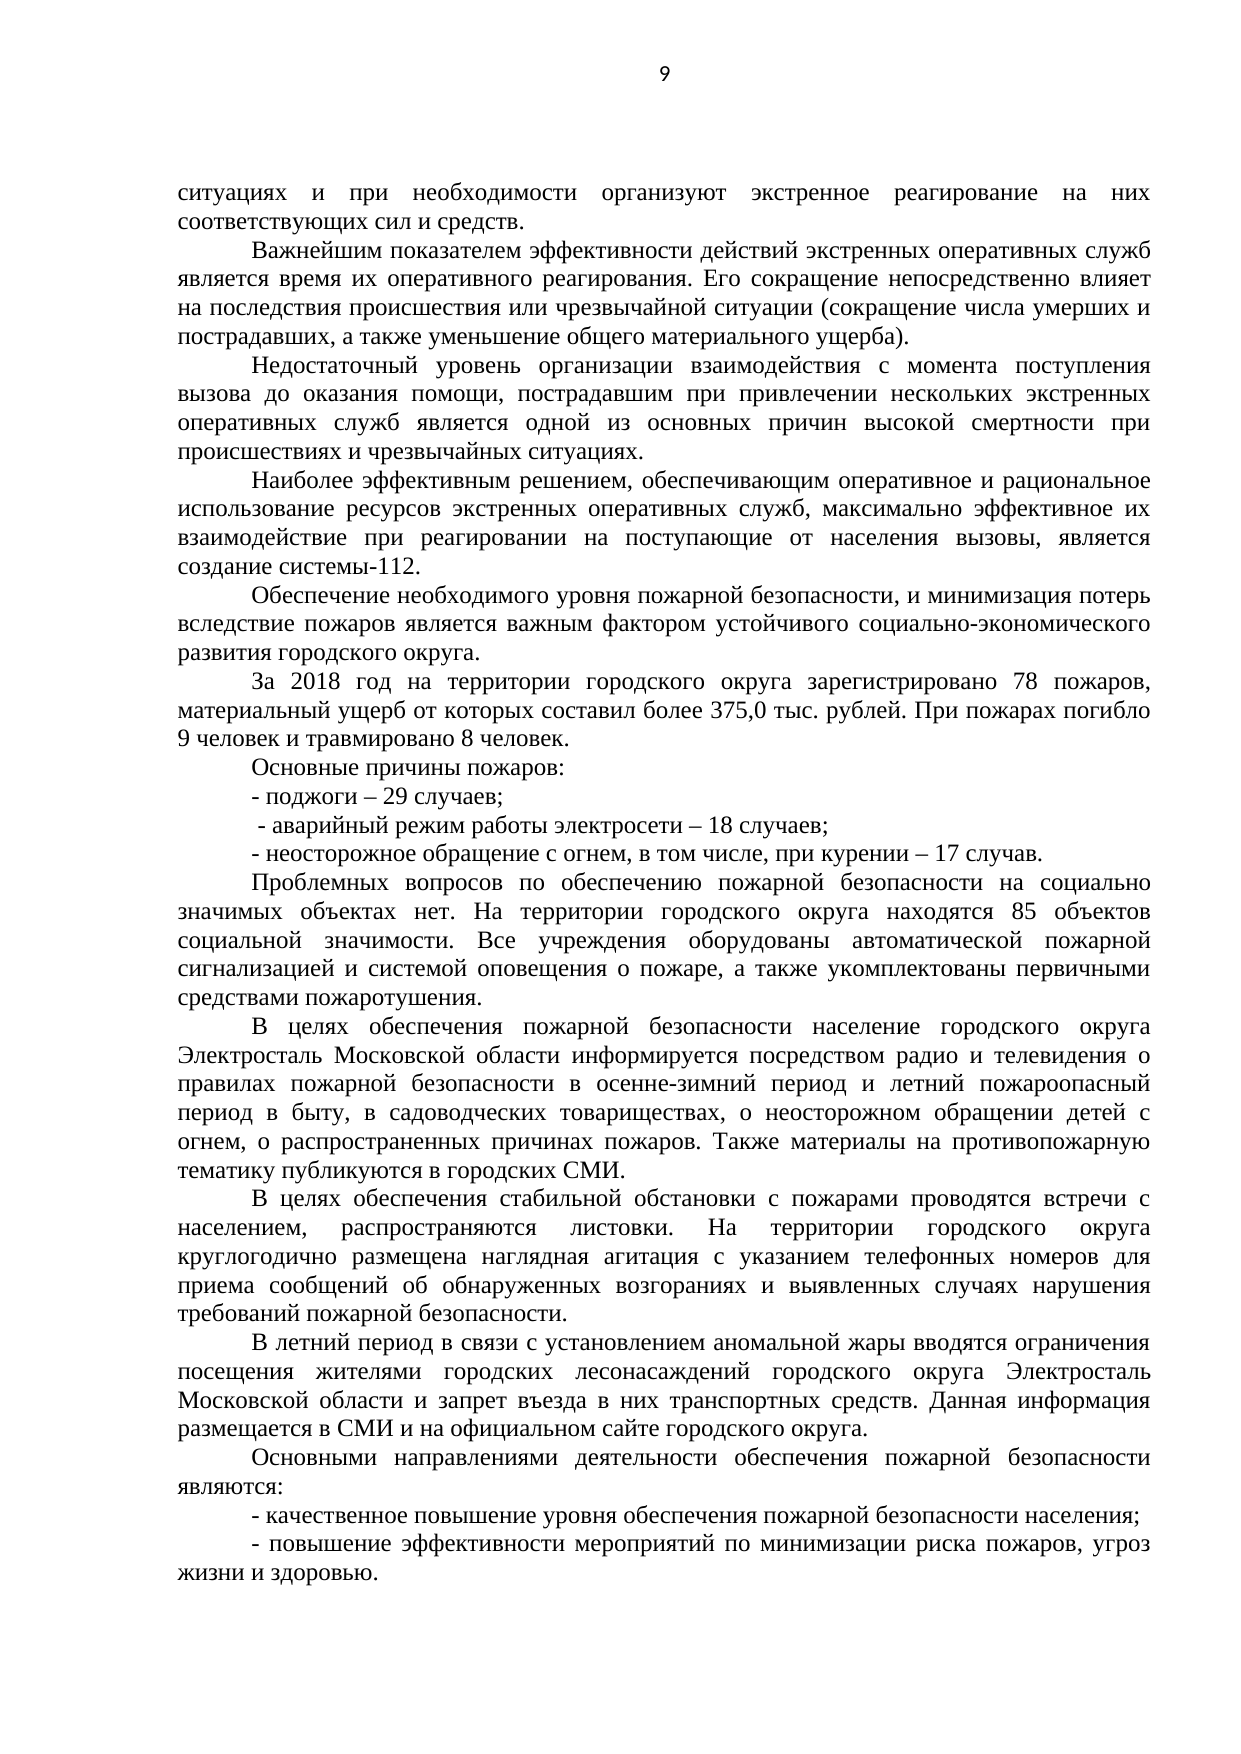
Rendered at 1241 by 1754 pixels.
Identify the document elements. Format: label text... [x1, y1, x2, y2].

text В летний период в связи с установлением аномальной жары вводятся ограничения посещения жителями городских лесонасаждений городского округа Электросталь Московской области и запрет въезда в них транспортных средств. Данная информация размещается в СМИ и на официальном сайте городского округа. [177, 1327, 1152, 1442]
text - повышение эффективности мероприятий по минимизации риска пожаров, угроз жизни и здоровью. [177, 1528, 1152, 1586]
text - качественное повышение уровня обеспечения пожарной безопасности населения; [177, 1500, 1152, 1528]
text Основные причины пожаров: [177, 752, 1152, 781]
text Наиболее эффективным решением, обеспечивающим оперативное и рациональное использование ресурсов экстренных оперативных служб, максимально эффективное их взаимодействие при реагировании на поступающие от населения вызовы, является создание системы-112. [177, 465, 1152, 580]
text Недостаточный уровень организации взаимодействия с момента поступления вызова до оказания помощи, пострадавшим при привлечении нескольких экстренных оперативных служб является одной из основных причин высокой смертности при происшествиях и чрезвычайных ситуациях. [177, 350, 1152, 465]
text Основными направлениями деятельности обеспечения пожарной безопасности являются: [177, 1442, 1152, 1500]
text Важнейшим показателем эффективности действий экстренных оперативных служб является время их оперативного реагирования. Его сокращение непосредственно влияет на последствия происшествия или чрезвычайной ситуации (сокращение числа умерших и пострадавших, а также уменьшение общего материального ущерба). [177, 235, 1152, 350]
text За 2018 год на территории городского округа зарегистрировано 78 пожаров, материальный ущерб от которых составил более 375,0 тыс. рублей. При пожарах погибло 9 человек и травмировано 8 человек. [177, 666, 1152, 752]
text В целях обеспечения стабильной обстановки с пожарами проводятся встречи с населением, распространяются листовки. На территории городского округа круглогодично размещена наглядная агитация с указанием телефонных номеров для приема сообщений об обнаруженных возгораниях и выявленных случаях нарушения требований пожарной безопасности. [177, 1183, 1152, 1327]
text - неосторожное обращение с огнем, в том числе, при курении – 17 случав. [177, 838, 1152, 867]
text В целях обеспечения пожарной безопасности население городского округа Электросталь Московской области информируется посредством радио и телевидения о правилах пожарной безопасности в осенне-зимний период и летний пожароопасный период в быту, в садоводческих товариществах, о неосторожном обращении детей с огнем, о распространенных причинах пожаров. Также материалы на противопожарную тематику публикуются в городских СМИ. [177, 1011, 1152, 1183]
text - поджоги – 29 случаев; [177, 781, 1152, 810]
text - аварийный режим работы электросети – 18 случаев; [177, 810, 1152, 838]
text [177, 177, 1152, 235]
text Обеспечение необходимого уровня пожарной безопасности, и минимизация потерь вследствие пожаров является важным фактором устойчивого социально-экономического развития городского округа. [177, 580, 1152, 666]
text Проблемных вопросов по обеспечению пожарной безопасности на социально значимых объектах нет. На территории городского округа находятся 85 объектов социальной значимости. Все учреждения оборудованы автоматической пожарной сигнализацией и системой оповещения о пожаре, а также укомплектованы первичными средствами пожаротушения. [177, 867, 1152, 1011]
